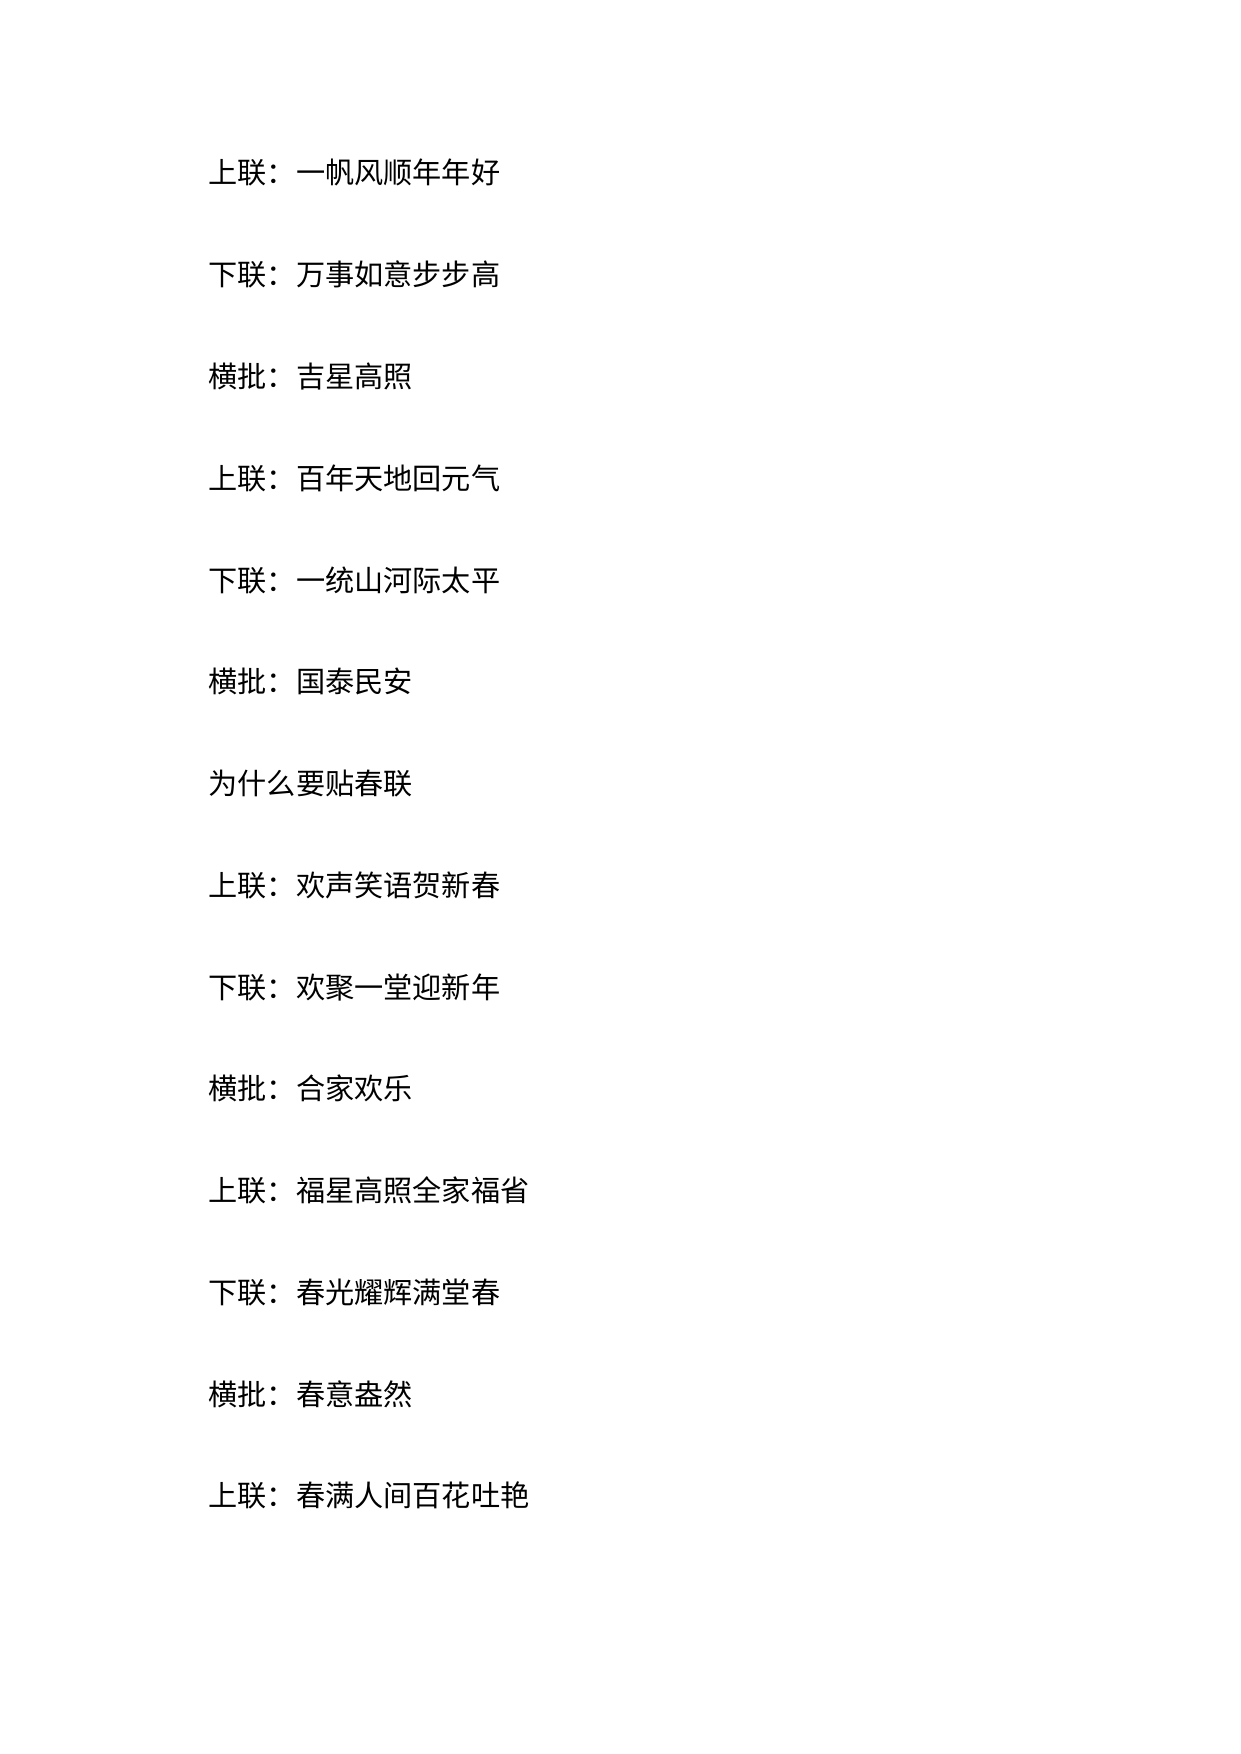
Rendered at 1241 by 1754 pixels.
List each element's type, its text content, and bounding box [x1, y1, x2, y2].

text 上联：一帆风顺年年好 [150, 150, 1090, 192]
text 下联：春光耀辉满堂春 [150, 1269, 1090, 1312]
text 下联：欢聚一堂迎新年 [150, 964, 1090, 1006]
text 下联：万事如意步步高 [150, 252, 1090, 294]
text 为什么要贴春联 [150, 761, 1090, 803]
text 横批：吉星高照 [150, 353, 1090, 396]
text 上联：福星高照全家福省 [150, 1168, 1090, 1210]
text 上联：欢声笑语贺新春 [150, 862, 1090, 905]
text 横批：国泰民安 [150, 659, 1090, 701]
text 上联：春满人间百花吐艳 [150, 1473, 1090, 1515]
text 下联：一统山河际太平 [150, 557, 1090, 599]
text 上联：百年天地回元气 [150, 455, 1090, 498]
text 横批：合家欢乐 [150, 1066, 1090, 1108]
text 横批：春意盎然 [150, 1371, 1090, 1413]
